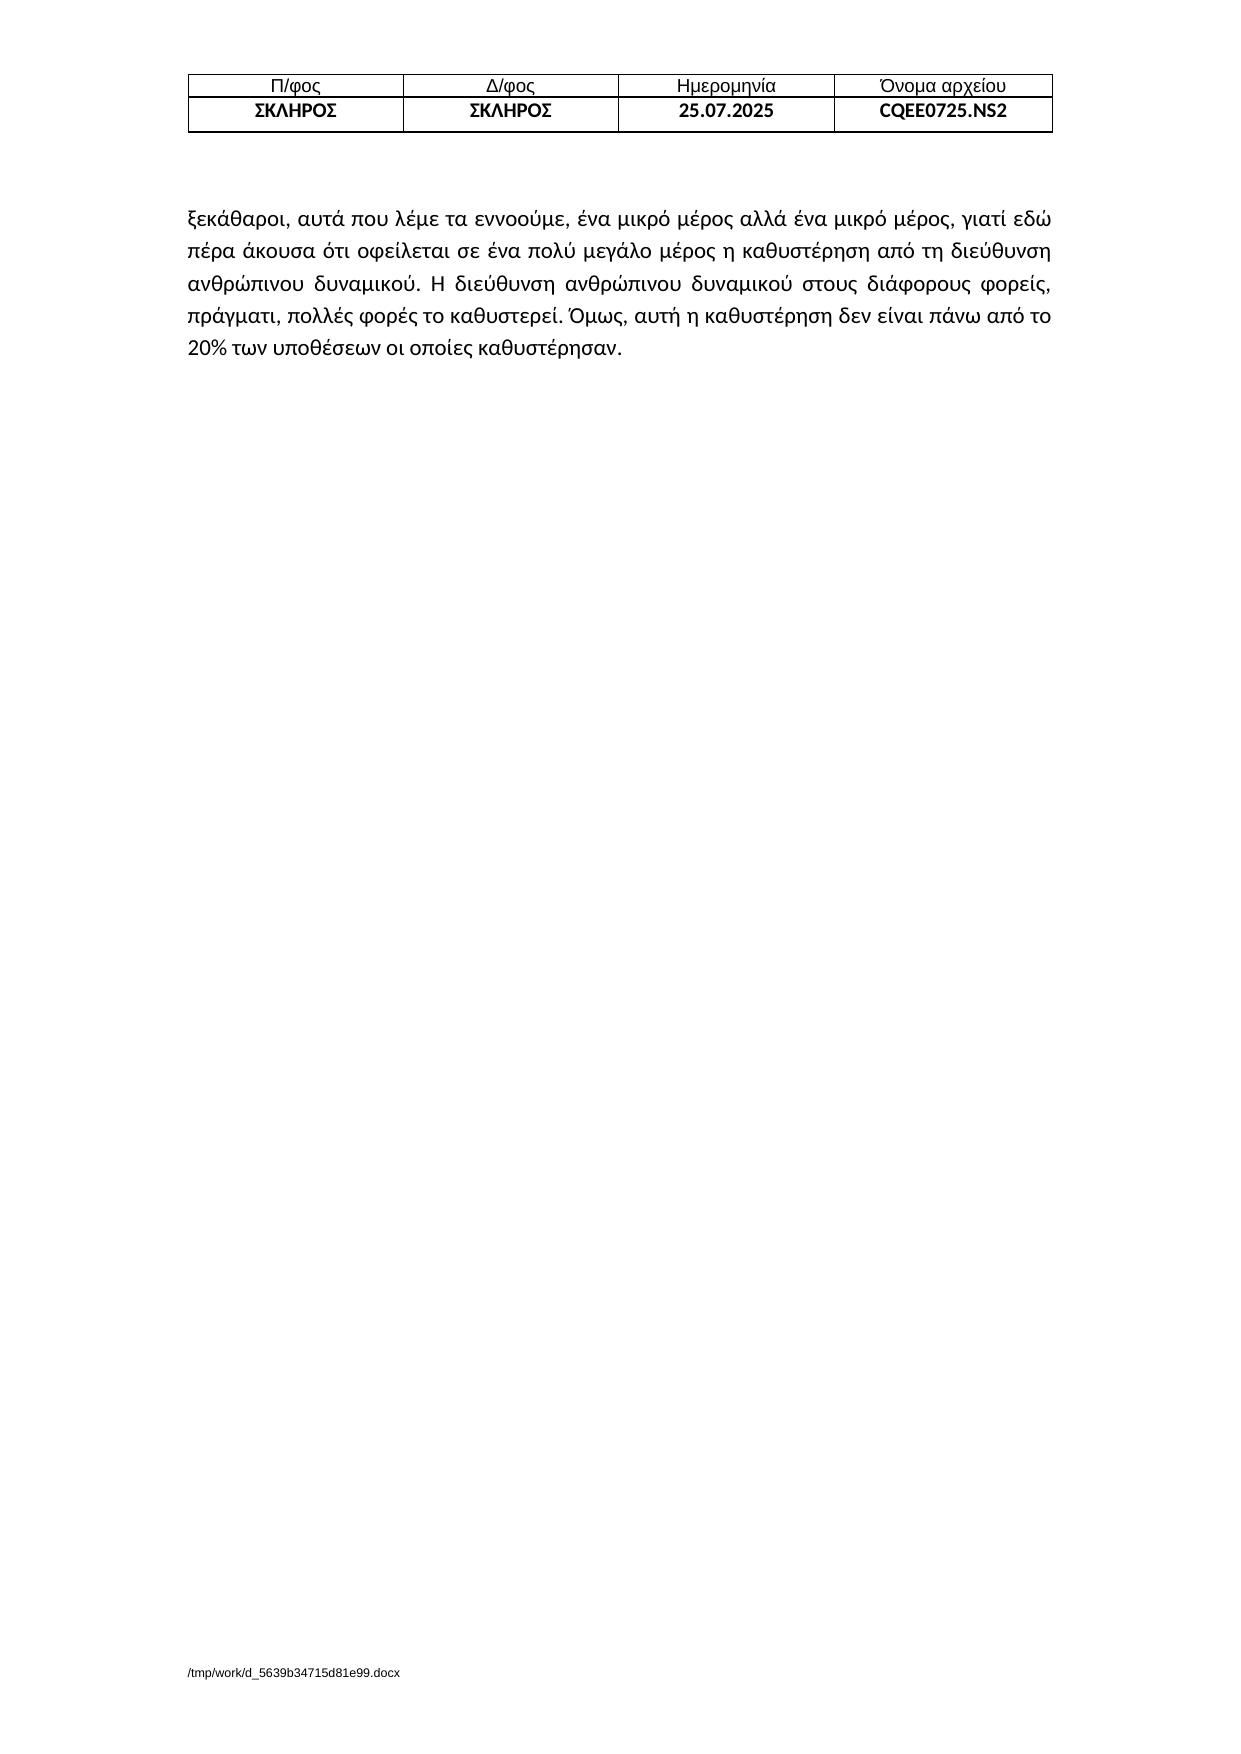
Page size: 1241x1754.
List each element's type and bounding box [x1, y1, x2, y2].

text [187, 204, 1053, 361]
